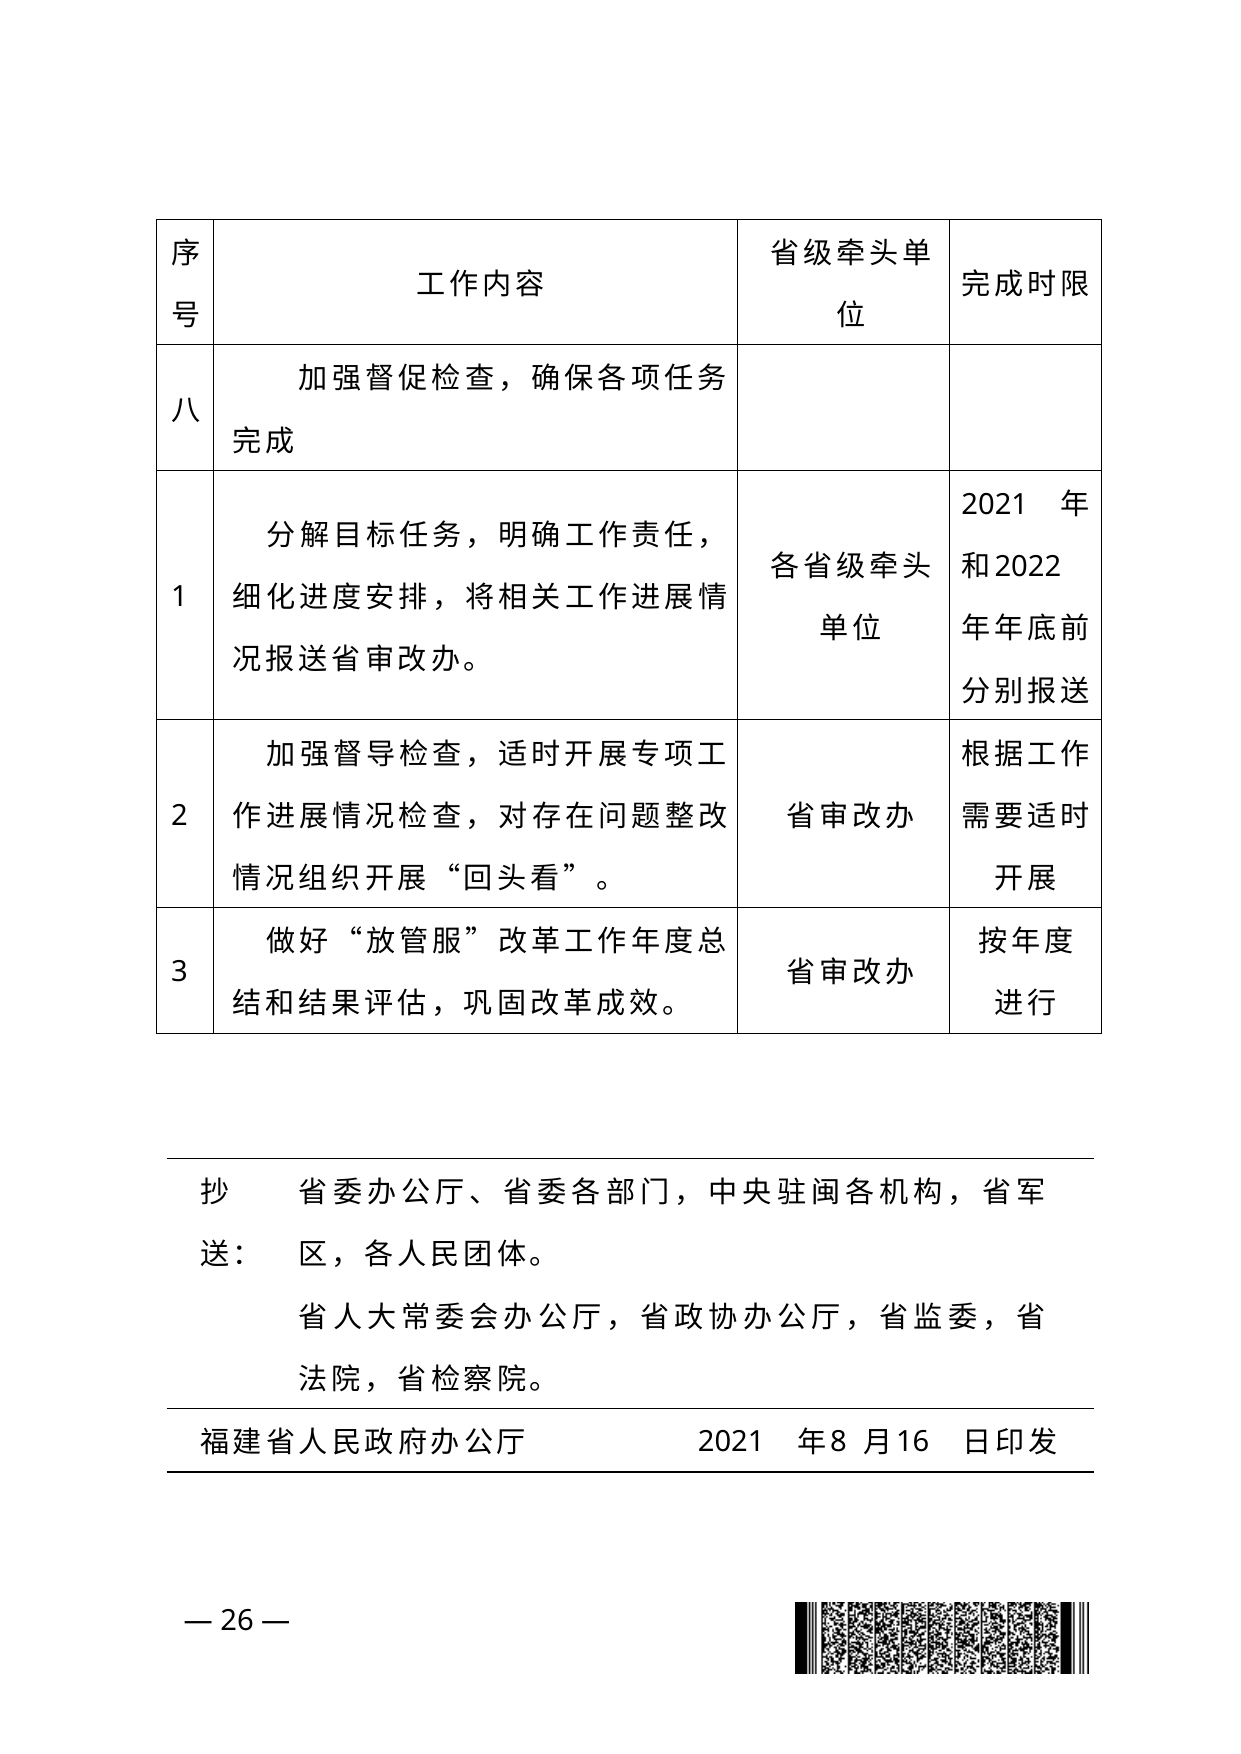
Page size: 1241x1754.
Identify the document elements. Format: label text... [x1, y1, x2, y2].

table_cell 做好“放管服”改革工作年度总结和结果评估，巩固改革成效。 [214, 908, 737, 1032]
table_cell 1 [157, 471, 213, 719]
table_header 省级牵头单位 [738, 220, 949, 344]
table_cell 八 [157, 345, 213, 469]
table_cell [738, 345, 949, 469]
table_cell 按年度 进行 [950, 908, 1101, 1032]
table_cell 省审改办 [738, 720, 949, 907]
table_cell 福建省人民政府办公厅 [167, 1409, 626, 1471]
table_header 抄送： [167, 1159, 276, 1408]
table_cell [950, 345, 1101, 469]
table_cell 根据工作需要适时开展 [950, 720, 1101, 907]
table_cell 加强督促检查，确保各项任务完成 [214, 345, 737, 469]
table_cell 2021年8月16日印发 [626, 1409, 1094, 1471]
table_cell 加强督导检查，适时开展专项工作进展情况检查，对存在问题整改情况组织开展“回头看”。 [214, 720, 737, 907]
table_cell 分解目标任务，明确工作责任，细化进度安排，将相关工作进展情况报送省审改办。 [214, 471, 737, 719]
table_cell 各省级牵头单位 [738, 471, 949, 719]
table_cell 3 [157, 908, 213, 1032]
table_cell 省审改办 [738, 908, 949, 1032]
table_cell 2 [157, 720, 213, 907]
table_cell 2021年和2022年年底前分别报送 [950, 471, 1101, 719]
table_header 序号 [157, 220, 213, 344]
table_header 省委办公厅、省委各部门，中央驻闽各机构，省军区，各人民团体。 省人大常委会办公厅，省政协办公厅，省监委，省法院，省检察院。 [276, 1159, 1094, 1408]
table_header 工作内容 [214, 220, 737, 344]
table_header 完成时限 [950, 220, 1101, 344]
picture [795, 1602, 1089, 1674]
